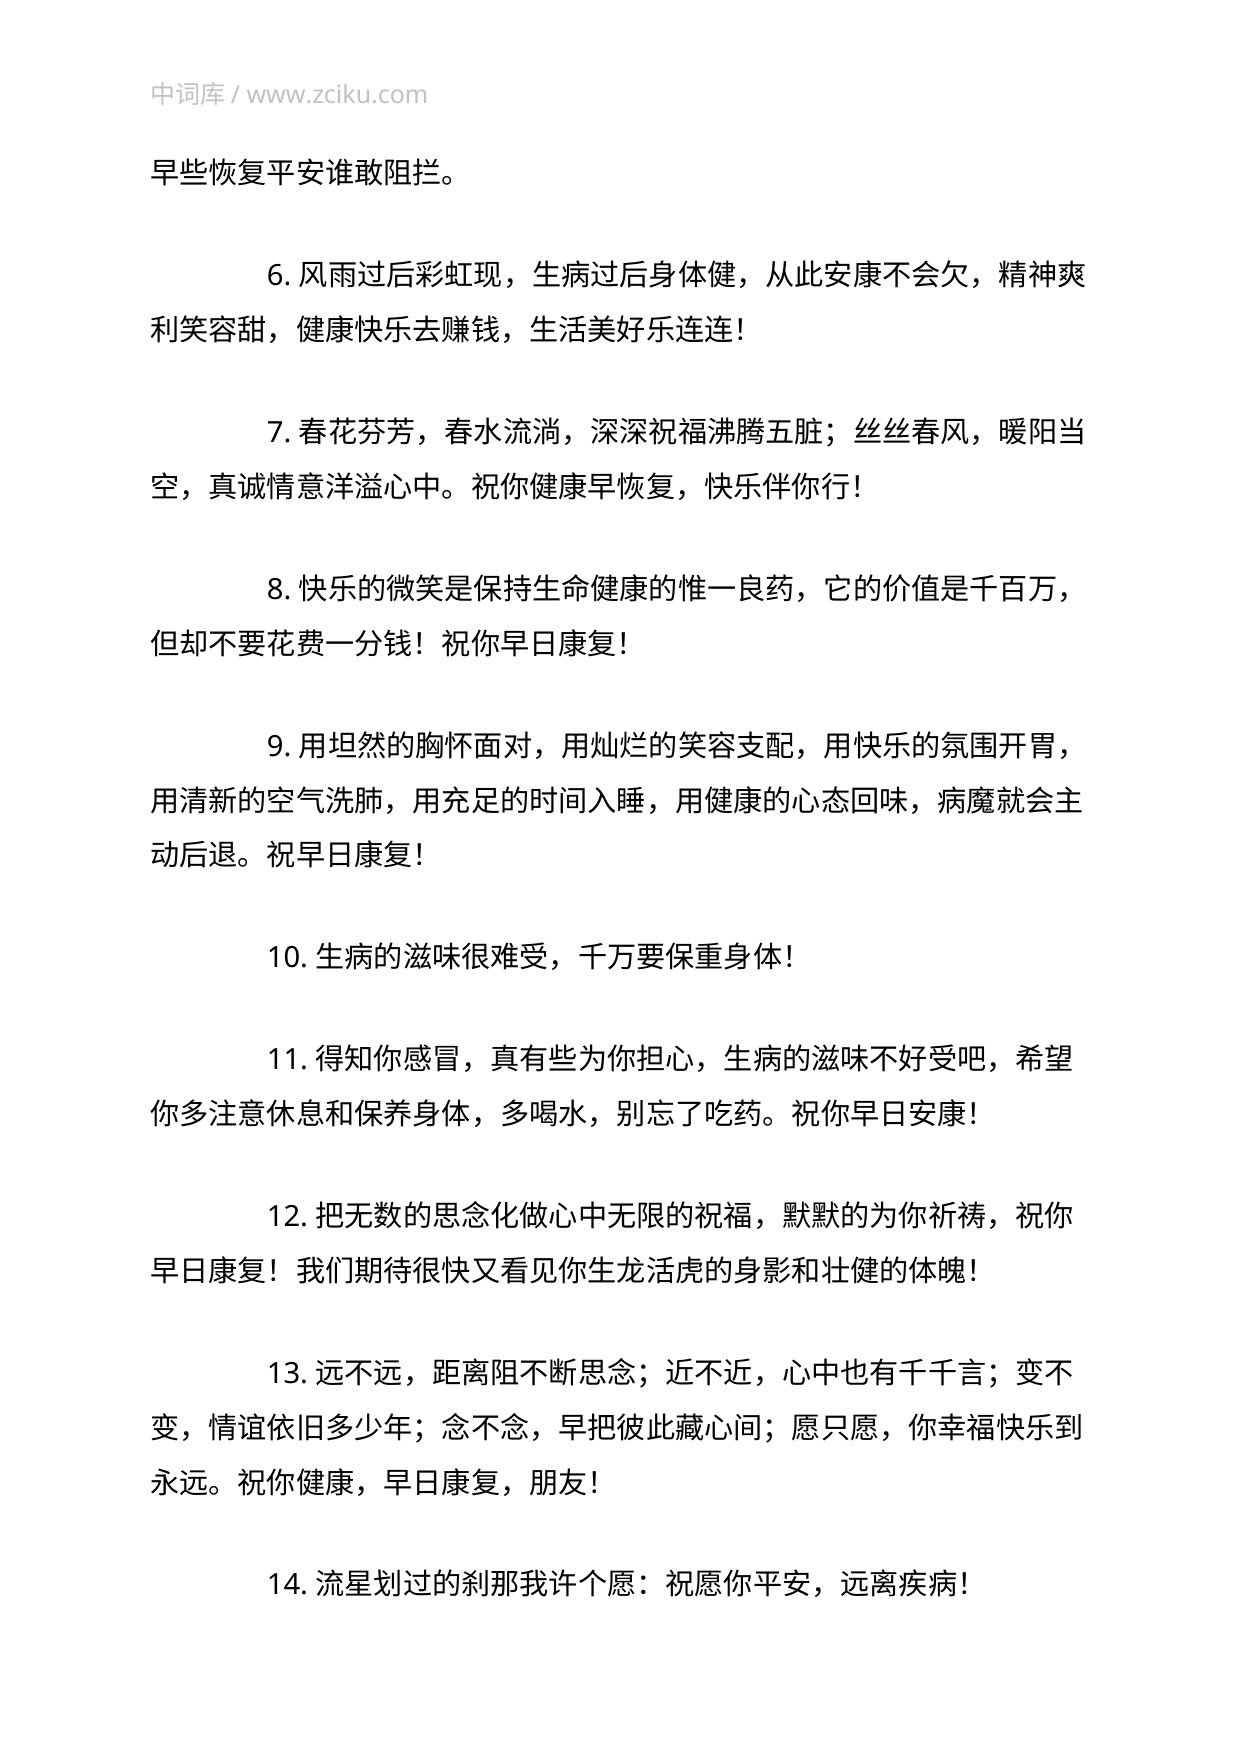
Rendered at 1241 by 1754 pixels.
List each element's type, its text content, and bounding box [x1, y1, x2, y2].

text 9. 用坦然的胸怀面对，用灿烂的笑容支配，用快乐的氛围开胃，用清新的空气洗肺，用充足的时间入睡，用健康的心态回味，病魔就会主动后退。祝早日康复！ [150, 722, 1090, 874]
text 7. 春花芬芳，春水流淌，深深祝福沸腾五脏；丝丝春风，暖阳当空，真诚情意洋溢心中。祝你健康早恢复，快乐伴你行！ [150, 408, 1090, 506]
text 11. 得知你感冒，真有些为你担心，生病的滋味不好受吧，希望你多注意休息和保养身体，多喝水，别忘了吃药。祝你早日安康！ [150, 1036, 1090, 1133]
text 8. 快乐的微笑是保持生命健康的惟一良药，它的价值是千百万，但却不要花费一分钱！祝你早日康复！ [150, 565, 1090, 663]
text 14. 流星划过的刹那我许个愿：祝愿你平安，远离疾病！ [150, 1561, 1090, 1603]
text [150, 150, 1090, 192]
text 13. 远不远，距离阻不断思念；近不近，心中也有千千言；变不变，情谊依旧多少年；念不念，早把彼此藏心间；愿只愿，你幸福快乐到永远。祝你健康，早日康复，朋友！ [150, 1349, 1090, 1501]
text 6. 风雨过后彩虹现，生病过后身体健，从此安康不会欠，精神爽利笑容甜，健康快乐去赚钱，生活美好乐连连！ [150, 252, 1090, 349]
text 10. 生病的滋味很难受，千万要保重身体！ [150, 934, 1090, 976]
text 12. 把无数的思念化做心中无限的祝福，默默的为你祈祷，祝你早日康复！我们期待很快又看见你生龙活虎的身影和壮健的体魄！ [150, 1192, 1090, 1290]
